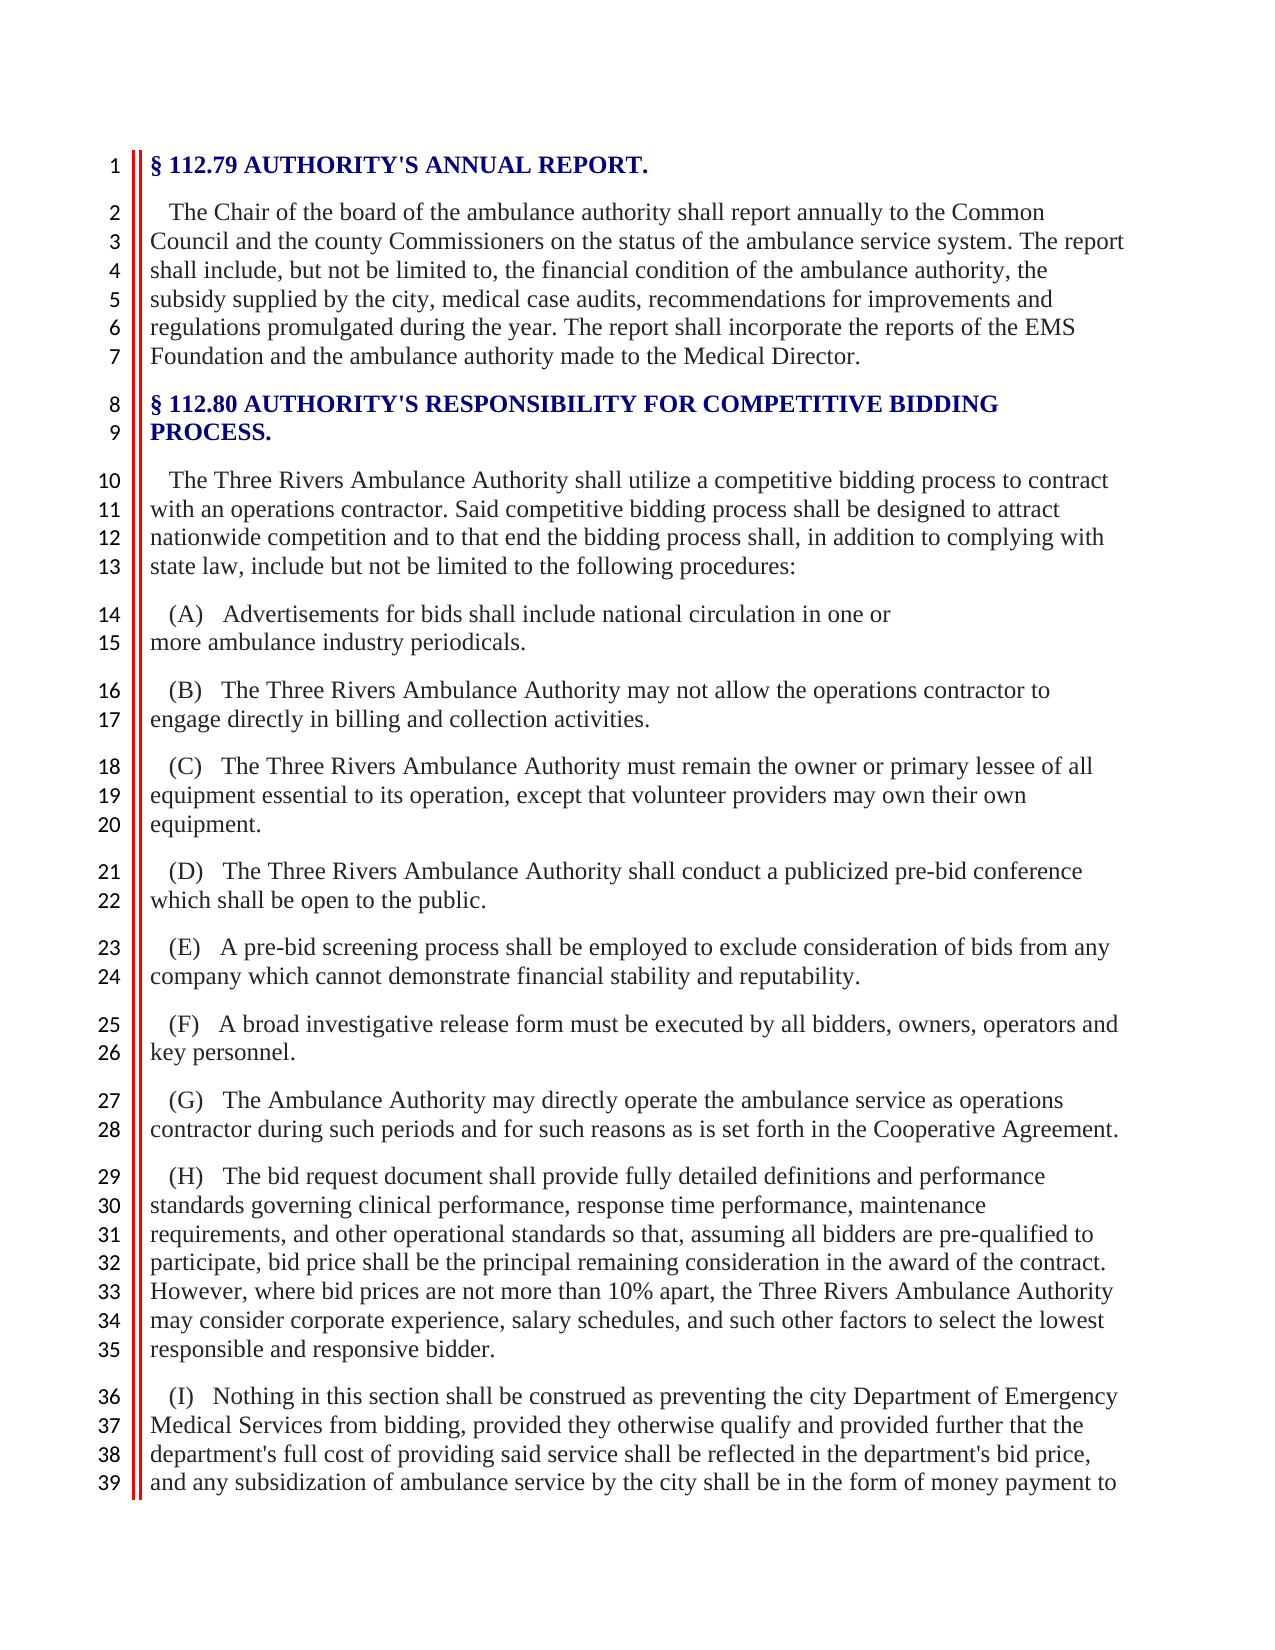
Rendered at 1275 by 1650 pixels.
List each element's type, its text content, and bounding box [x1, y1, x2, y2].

text (C) The Three Rivers Ambulance Authority must remain the owner or primary lessee of all equipment essential to its operation, except that volunteer providers may own their own equipment. [150, 751, 1125, 837]
text (G) The Ambulance Authority may directly operate the ambulance service as operations contractor during such periods and for such reasons as is set forth in the Cooperative Agreement. [150, 1085, 1125, 1142]
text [150, 1381, 1125, 1496]
text § 112.80 AUTHORITY'S RESPONSIBILITY FOR COMPETITIVE BIDDING PROCESS. [150, 389, 1125, 446]
text (F) A broad investigative release form must be executed by all bidders, owners, operators and key personnel. [150, 1009, 1125, 1066]
text § 112.79 AUTHORITY'S ANNUAL REPORT. [150, 150, 1125, 179]
text (A) Advertisements for bids shall include national circulation in one or more ambulance industry periodicals. [150, 599, 1125, 656]
text The Three Rivers Ambulance Authority shall utilize a competitive bidding process to contract with an operations contractor. Said competitive bidding process shall be designed to attract nationwide competition and to that end the bidding process shall, in addition to complying with state law, include but not be limited to the following procedures: [150, 465, 1125, 580]
text The Chair of the board of the ambulance authority shall report annually to the Common Council and the county Commissioners on the status of the ambulance service system. The report shall include, but not be limited to, the financial condition of the ambulance authority, the subsidy supplied by the city, medical case audits, recommendations for improvements and regulations promulgated during the year. The report shall incorporate the reports of the EMS Foundation and the ambulance authority made to the Medical Director. [150, 197, 1125, 370]
text (B) The Three Rivers Ambulance Authority may not allow the operations contractor to engage directly in billing and collection activities. [150, 675, 1125, 732]
text (D) The Three Rivers Ambulance Authority shall conduct a publicized pre-bid conference which shall be open to the public. [150, 856, 1125, 914]
text (H) The bid request document shall provide fully detailed definitions and performance standards governing clinical performance, response time performance, maintenance requirements, and other operational standards so that, assuming all bidders are pre-qualified to participate, bid price shall be the principal remaining consideration in the award of the contract. However, where bid prices are not more than 10% apart, the Three Rivers Ambulance Authority may consider corporate experience, salary schedules, and such other factors to select the lowest responsible and responsive bidder. [150, 1161, 1125, 1362]
text (E) A pre-bid screening process shall be employed to exclude consideration of bids from any company which cannot demonstrate financial stability and reputability. [150, 932, 1125, 990]
